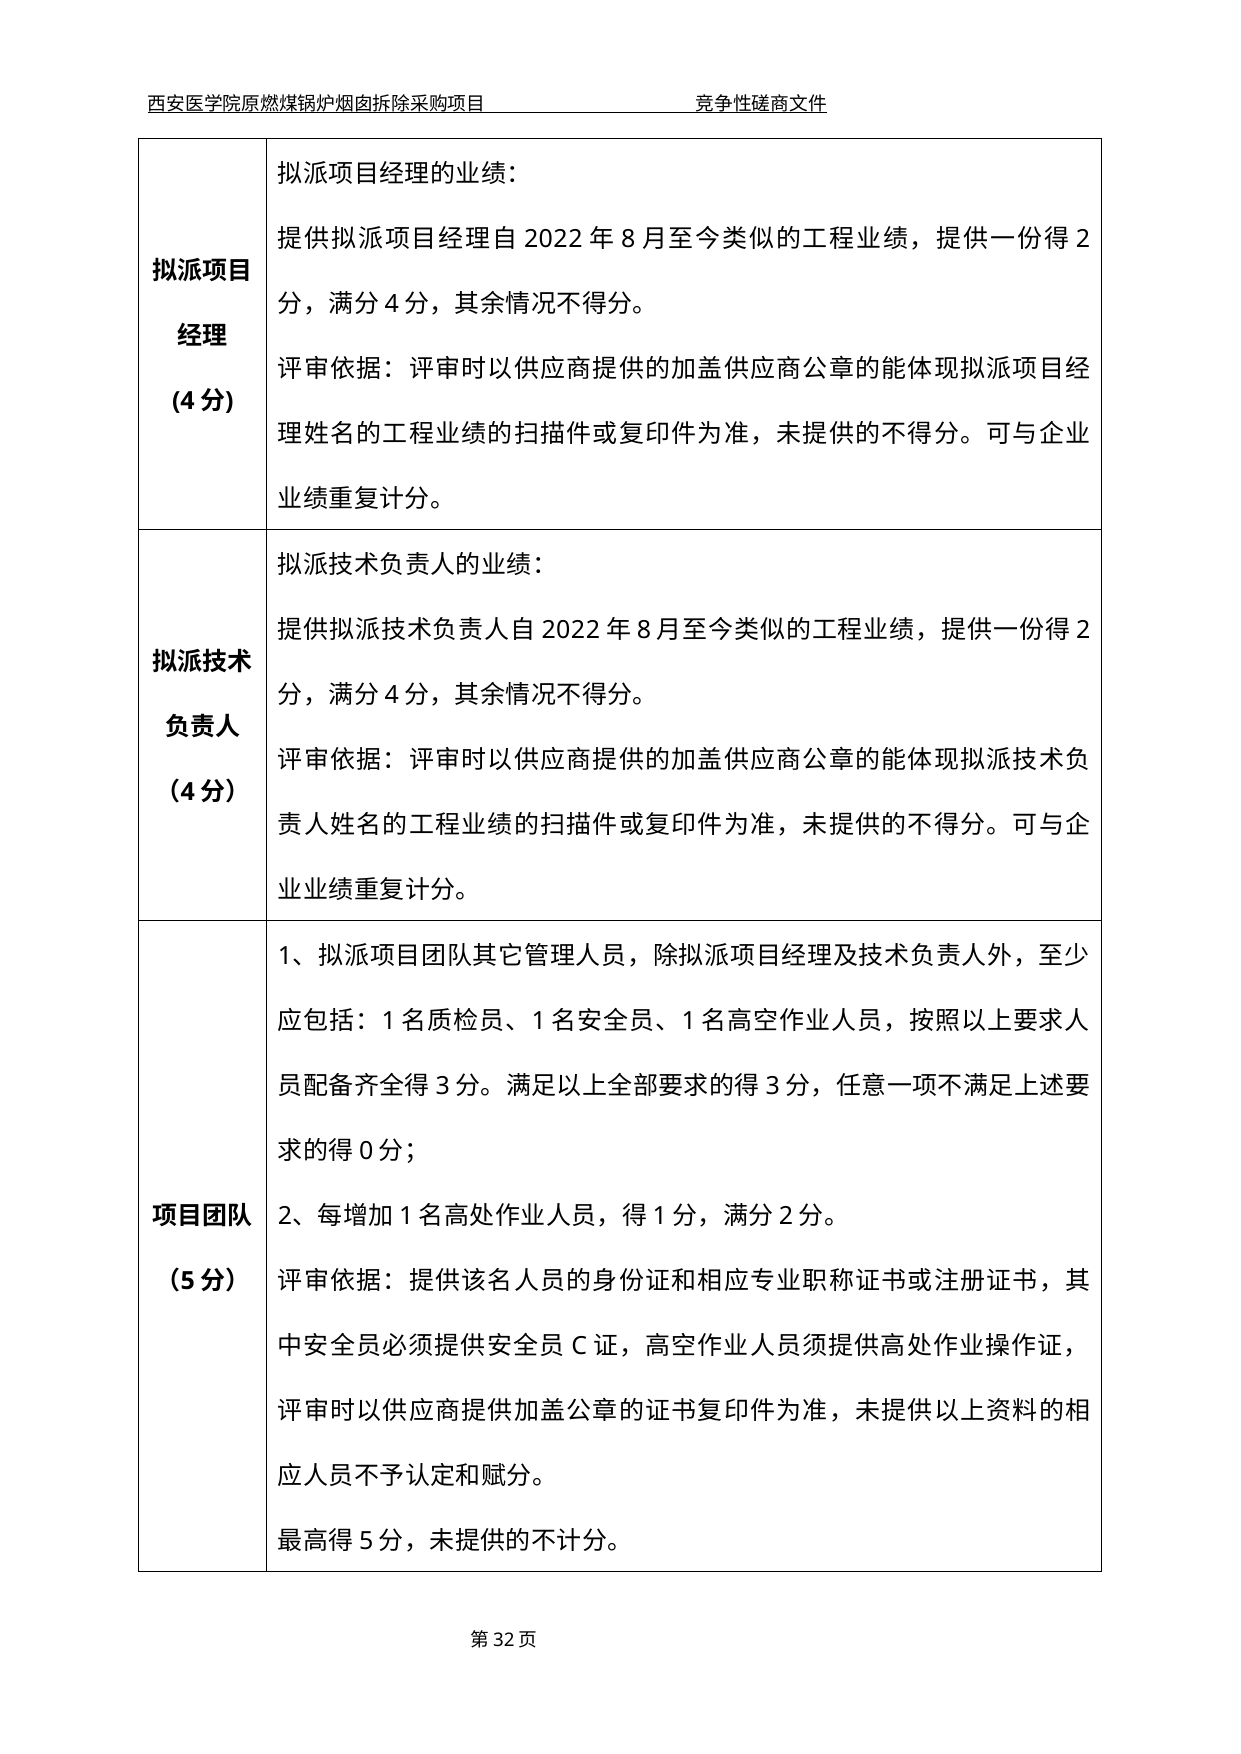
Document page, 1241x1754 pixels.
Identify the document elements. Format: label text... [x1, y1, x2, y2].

table_cell 拟派技术负责人的业绩： 提供拟派技术负责人自2022年8月至今类似的工程业绩，提供一份得2分，满分4分，其余情况不得分。 评审依据：评审时以供应商提供的加盖供应商公章的能体现拟派技术负责人姓名的工程业绩的扫描件或复印件为准，未提供的不得分。可与企业业绩重复计分。 [267, 530, 1101, 920]
table_cell 拟派技术负责人 （4分） [139, 530, 266, 920]
table_cell 1、拟派项目团队其它管理人员，除拟派项目经理及技术负责人外，至少应包括：1名质检员、1名安全员、1名高空作业人员，按照以上要求人员配备齐全得3分。满足以上全部要求的得3分，任意一项不满足上述要求的得0分； 2、每增加1名高处作业人员，得1分，满分2分。 评审依据：提供该名人员的身份证和相应专业职称证书或注册证书，其中安全员必须提供安全员C证，高空作业人员须提供高处作业操作证，评审时以供应商提供加盖公章的证书复印件为准，未提供以上资料的相应人员不予认定和赋分。 最高得5分，未提供的不计分。 [267, 921, 1101, 1571]
table_cell 项目团队（5分） [139, 921, 266, 1571]
table_cell 拟派项目经理 (4分) [139, 139, 266, 529]
table_cell 拟派项目经理的业绩： 提供拟派项目经理自2022年8月至今类似的工程业绩，提供一份得2分，满分4分，其余情况不得分。 评审依据：评审时以供应商提供的加盖供应商公章的能体现拟派项目经理姓名的工程业绩的扫描件或复印件为准，未提供的不得分。可与企业业绩重复计分。 [267, 139, 1101, 529]
